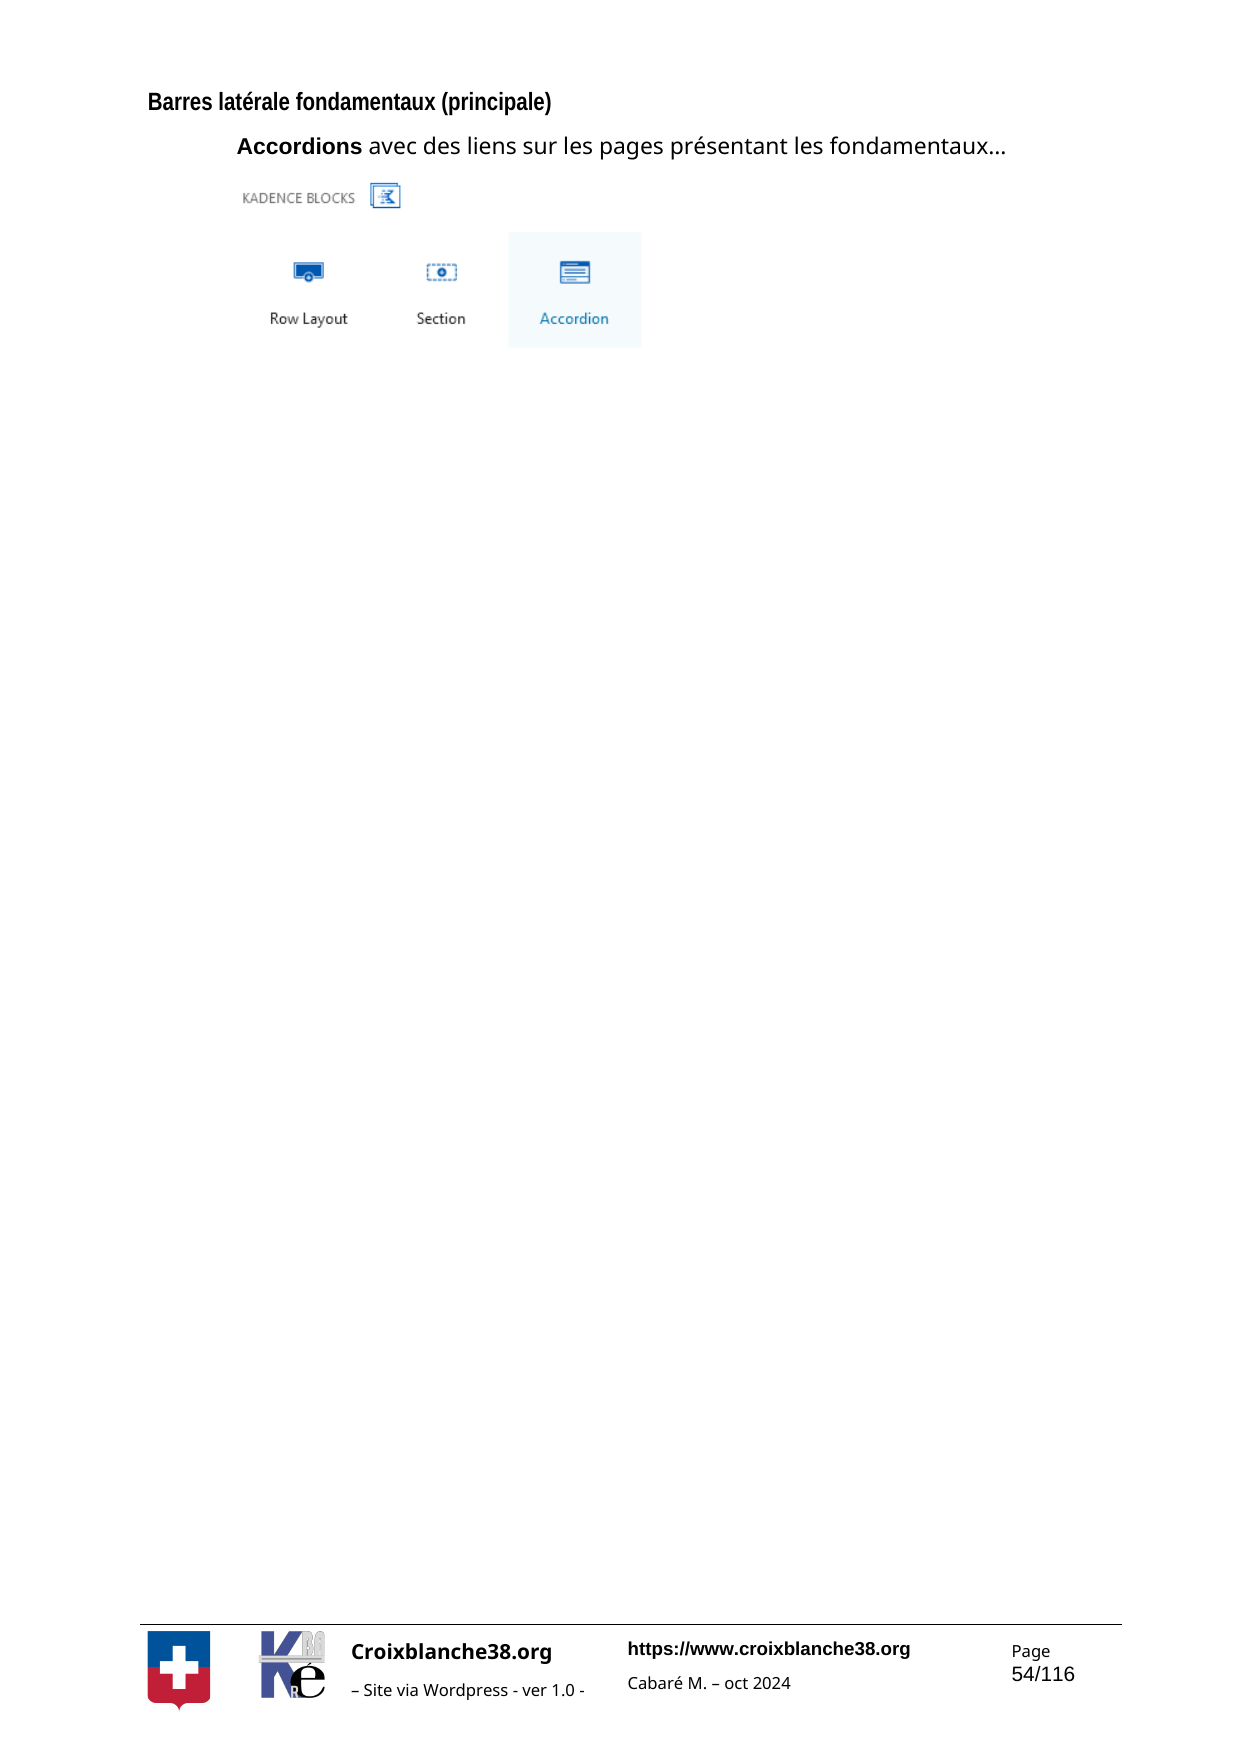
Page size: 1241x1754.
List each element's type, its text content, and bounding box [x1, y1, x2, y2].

subtitle Barres latérale fondamentaux (principale) [148, 82, 1092, 118]
picture [258, 1631, 325, 1698]
picture [147, 1631, 211, 1712]
text Accordions avec des liens sur les pages présentant les fondamentaux… [236, 130, 1092, 161]
picture [236, 173, 643, 353]
